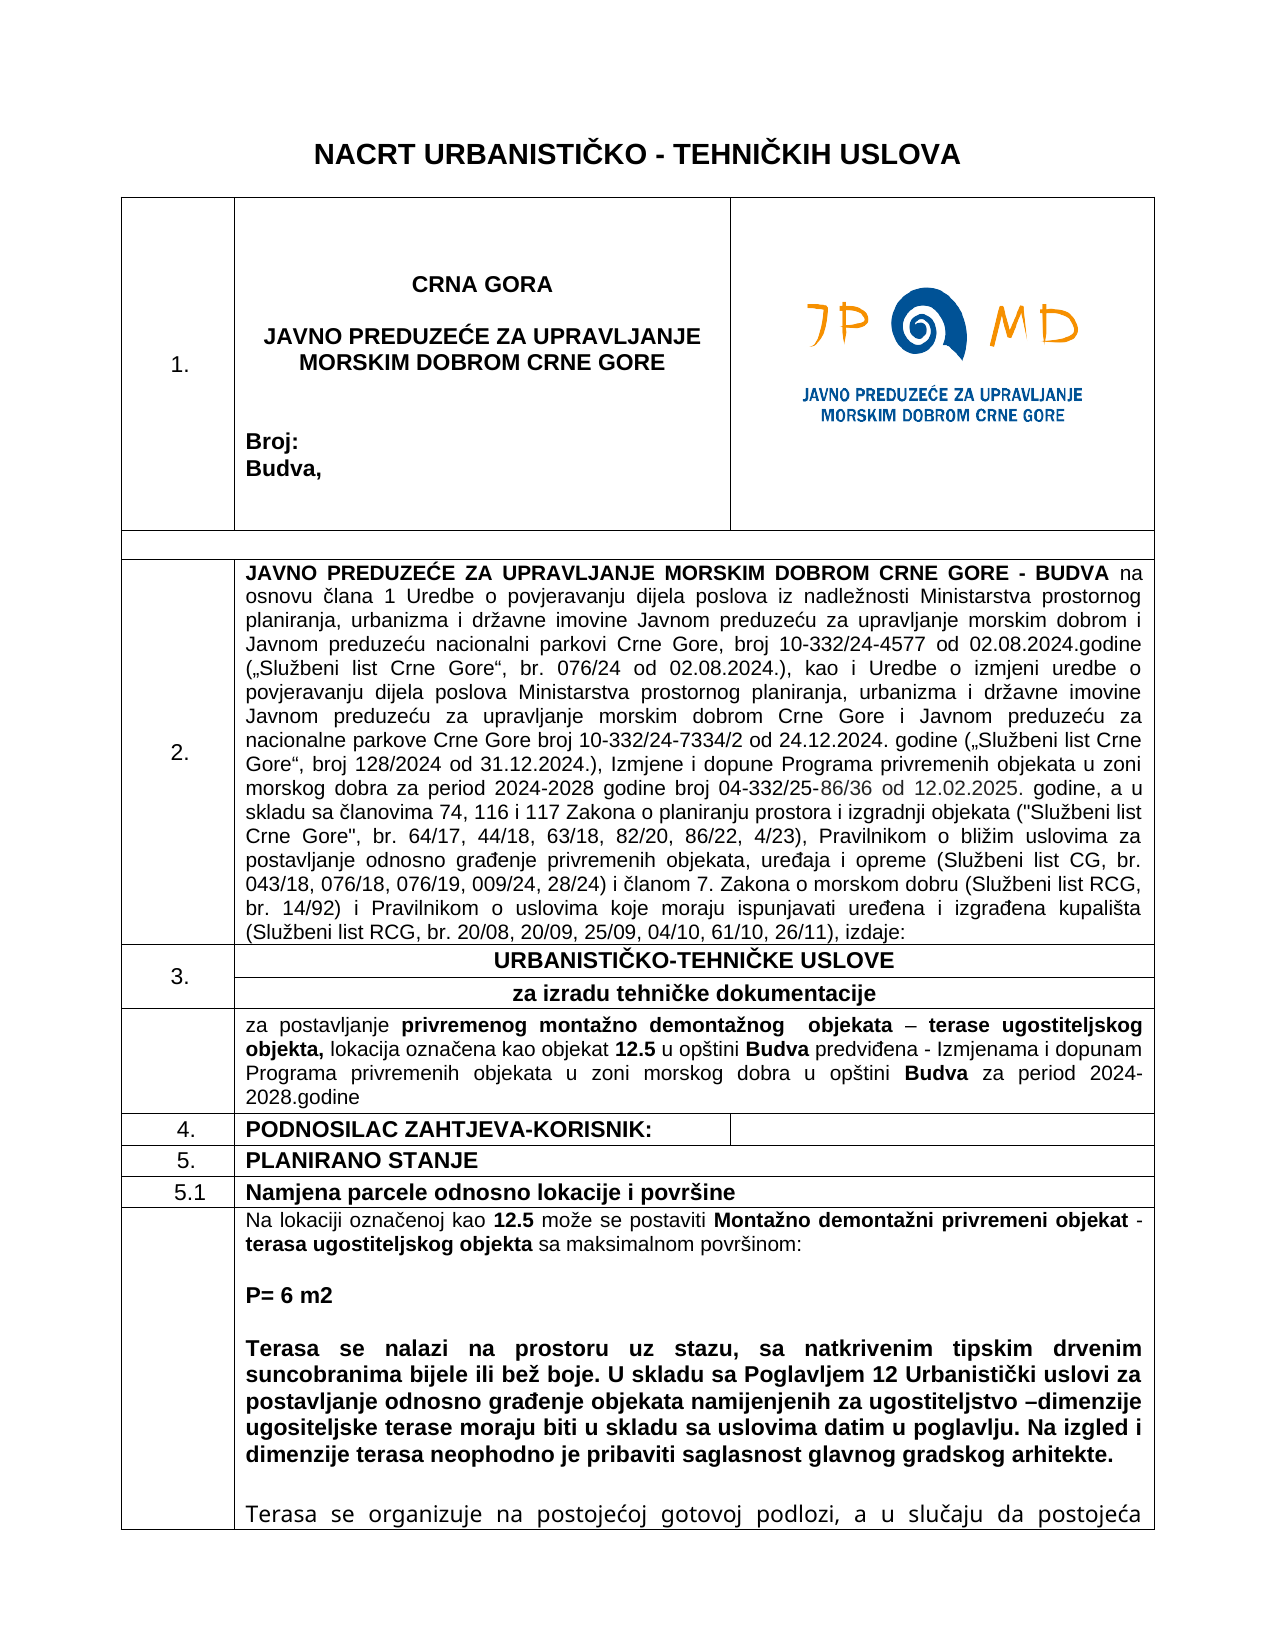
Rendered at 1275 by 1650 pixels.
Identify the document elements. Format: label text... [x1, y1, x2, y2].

table_cell 4. [122, 1114, 234, 1144]
table_cell [122, 1208, 234, 1529]
table_cell PODNOSILAC ZAHTJEVA-KORISNIK: [235, 1114, 730, 1144]
table_cell 5. [122, 1146, 234, 1176]
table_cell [235, 1208, 1154, 1529]
table_cell URBANISTIČKO-TEHNIČKE USLOVE [235, 945, 1154, 977]
table_cell 5.1 [122, 1177, 234, 1207]
table_cell za postavljanje privremenog montažno demontažnog objekata – terase ugostiteljskog objekta, lokacija označena kao objekat 12.5 u opštini Budva predviđena - Izmjenama i dopunam Programa privremenih objekata u zoni morskog dobra u opštini Budva za period 2024-2028.godine [235, 1009, 1154, 1113]
table_header [731, 198, 1154, 530]
table_cell 2. [122, 560, 234, 944]
text NACRT URBANISTIČKO - TEHNIČKIH USLOVA [150, 137, 1125, 170]
table_header CRNA GORA JAVNO PREDUZEĆE ZA UPRAVLJANJE MORSKIM DOBROM CRNE GORE Broj: Budva, [235, 198, 730, 530]
table_cell [122, 531, 1154, 559]
table_cell JAVNO PREDUZEĆE ZA UPRAVLJANJE MORSKIM DOBROM CRNE GORE - BUDVA na osnovu člana 1 Uredbe o povjeravanju dijela poslova iz nadležnosti Ministarstva prostornog planiranja, urbanizma i državne imovine Javnom preduzeću za upravljanje morskim dobrom i Javnom preduzeću nacionalni parkovi Crne Gore, broj 10-332/24-4577 od 02.08.2024.godine („Službeni list Crne Gore“, br. 076/24 od 02.08.2024.), kao i Uredbe o izmjeni uredbe o povjeravanju dijela poslova Ministarstva prostornog planiranja, urbanizma i državne imovine Javnom preduzeću za upravljanje morskim dobrom Crne Gore i Javnom preduzeću za nacionalne parkove Crne Gore broj 10-332/24-7334/2 od 24.12.2024. godine („Službeni list Crne Gore“, broj 128/2024 od 31.12.2024.), Izmjene i dopune Programa privremenih objekata u zoni morskog dobra za period 2024-2028 godine broj 04-332/25-86/36 od 12.02.2025. godine, a u skladu sa članovima 74, 116 i 117 Zakona o planiranju prostora i izgradnji objekata ("Službeni list Crne Gore", br. 64/17, 44/18, 63/18, 82/20, 86/22, 4/23), Pravilnikom o bližim uslovima za postavljanje odnosno građenje privremenih objekata, uređaja i opreme (Službeni list CG, br. 043/18, 076/18, 076/19, 009/24, 28/24) i članom 7. Zakona o morskom dobru (Službeni list RCG, br. 14/92) i Pravilnikom o uslovima koje moraju ispunjavati uređena i izgrađena kupališta (Službeni list RCG, br. 20/08, 20/09, 25/09, 04/10, 61/10, 26/11), izdaje: [235, 560, 1154, 944]
table_cell [122, 1009, 234, 1113]
table_header 1. [122, 198, 234, 530]
table_cell PLANIRANO STANJE [235, 1146, 1154, 1176]
table_cell [731, 1114, 1154, 1144]
table_cell za izradu tehničke dokumentacije [235, 978, 1154, 1008]
table_cell 3. [122, 945, 234, 1008]
table_cell Namjena parcele odnosno lokacije i površine [235, 1177, 1154, 1207]
